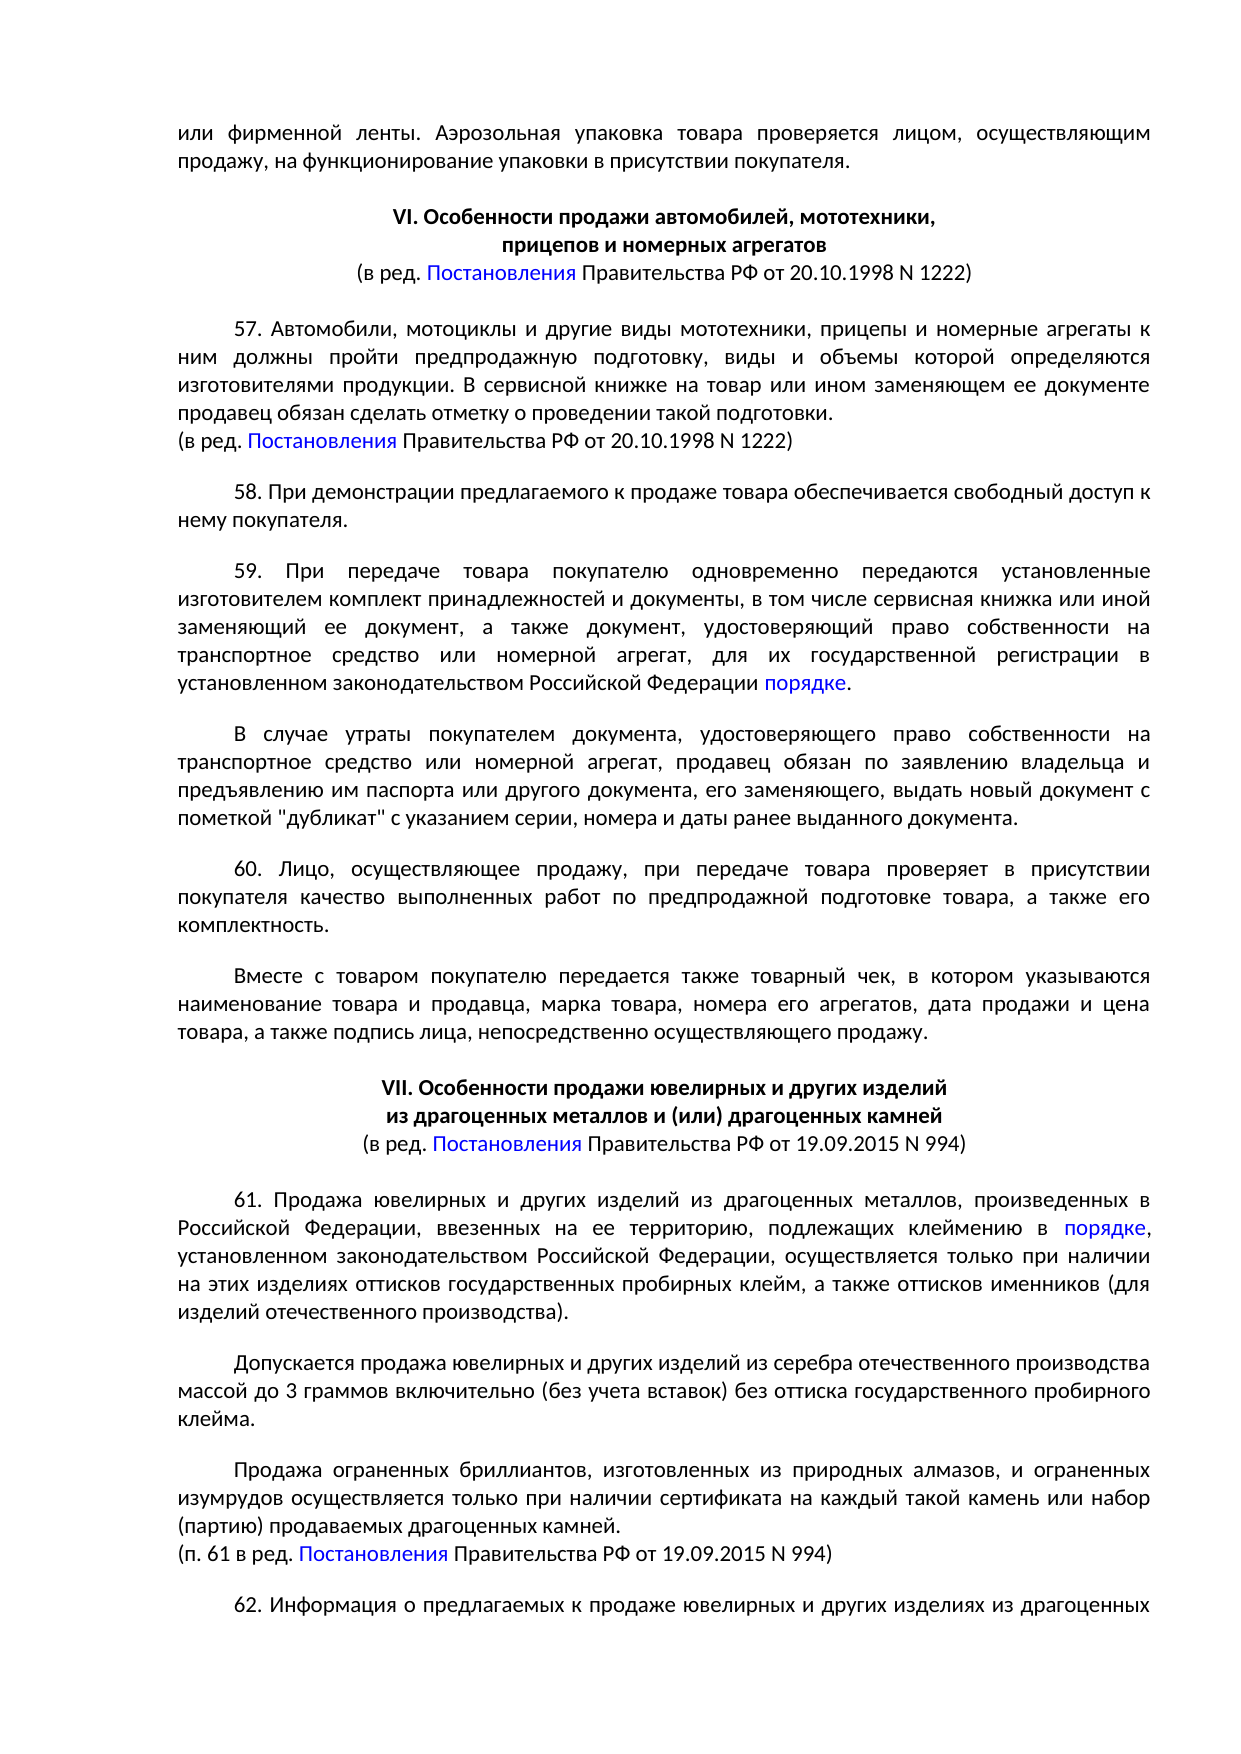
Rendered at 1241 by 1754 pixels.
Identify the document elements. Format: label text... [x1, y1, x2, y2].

title VII. Особенности продажи ювелирных и других изделий [177, 1073, 1152, 1101]
text 59. При передаче товара покупателю одновременно передаются установленные изготовителем комплект принадлежностей и документы, в том числе сервисная книжка или иной заменяющий ее документ, а также документ, удостоверяющий право собственности на транспортное средство или номерной агрегат, для их государственной регистрации в установленном законодательством Российской Федерации порядке. [177, 556, 1152, 696]
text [177, 118, 1152, 174]
title VI. Особенности продажи автомобилей, мототехники, [177, 202, 1152, 230]
title из драгоценных металлов и (или) драгоценных камней [177, 1101, 1152, 1129]
text Продажа ограненных бриллиантов, изготовленных из природных алмазов, и ограненных изумрудов осуществляется только при наличии сертификата на каждый такой камень или набор (партию) продаваемых драгоценных камней. [177, 1455, 1152, 1539]
text Вместе с товаром покупателю передается также товарный чек, в котором указываются наименование товара и продавца, марка товара, номера его агрегатов, дата продажи и цена товара, а также подпись лица, непосредственно осуществляющего продажу. [177, 961, 1152, 1045]
text (в ред. Постановления Правительства РФ от 20.10.1998 N 1222) [177, 258, 1152, 286]
title прицепов и номерных агрегатов [177, 230, 1152, 258]
text 57. Автомобили, мотоциклы и другие виды мототехники, прицепы и номерные агрегаты к ним должны пройти предпродажную подготовку, виды и объемы которой определяются изготовителями продукции. В сервисной книжке на товар или ином заменяющем ее документе продавец обязан сделать отметку о проведении такой подготовки. [177, 314, 1152, 426]
text В случае утраты покупателем документа, удостоверяющего право собственности на транспортное средство или номерной агрегат, продавец обязан по заявлению владельца и предъявлению им паспорта или другого документа, его заменяющего, выдать новый документ с пометкой "дубликат" с указанием серии, номера и даты ранее выданного документа. [177, 719, 1152, 831]
text Допускается продажа ювелирных и других изделий из серебра отечественного производства массой до 3 граммов включительно (без учета вставок) без оттиска государственного пробирного клейма. [177, 1348, 1152, 1432]
text 60. Лицо, осуществляющее продажу, при передаче товара проверяет в присутствии покупателя качество выполненных работ по предпродажной подготовке товара, а также его комплектность. [177, 854, 1152, 938]
text (в ред. Постановления Правительства РФ от 19.09.2015 N 994) [177, 1129, 1152, 1157]
text 58. При демонстрации предлагаемого к продаже товара обеспечивается свободный доступ к нему покупателя. [177, 477, 1152, 533]
text (в ред. Постановления Правительства РФ от 20.10.1998 N 1222) [177, 426, 1152, 454]
text 61. Продажа ювелирных и других изделий из драгоценных металлов, произведенных в Российской Федерации, ввезенных на ее территорию, подлежащих клеймению в порядке, установленном законодательством Российской Федерации, осуществляется только при наличии на этих изделиях оттисков государственных пробирных клейм, а также оттисков именников (для изделий отечественного производства). [177, 1185, 1152, 1326]
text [177, 1590, 1152, 1618]
text (п. 61 в ред. Постановления Правительства РФ от 19.09.2015 N 994) [177, 1539, 1152, 1567]
